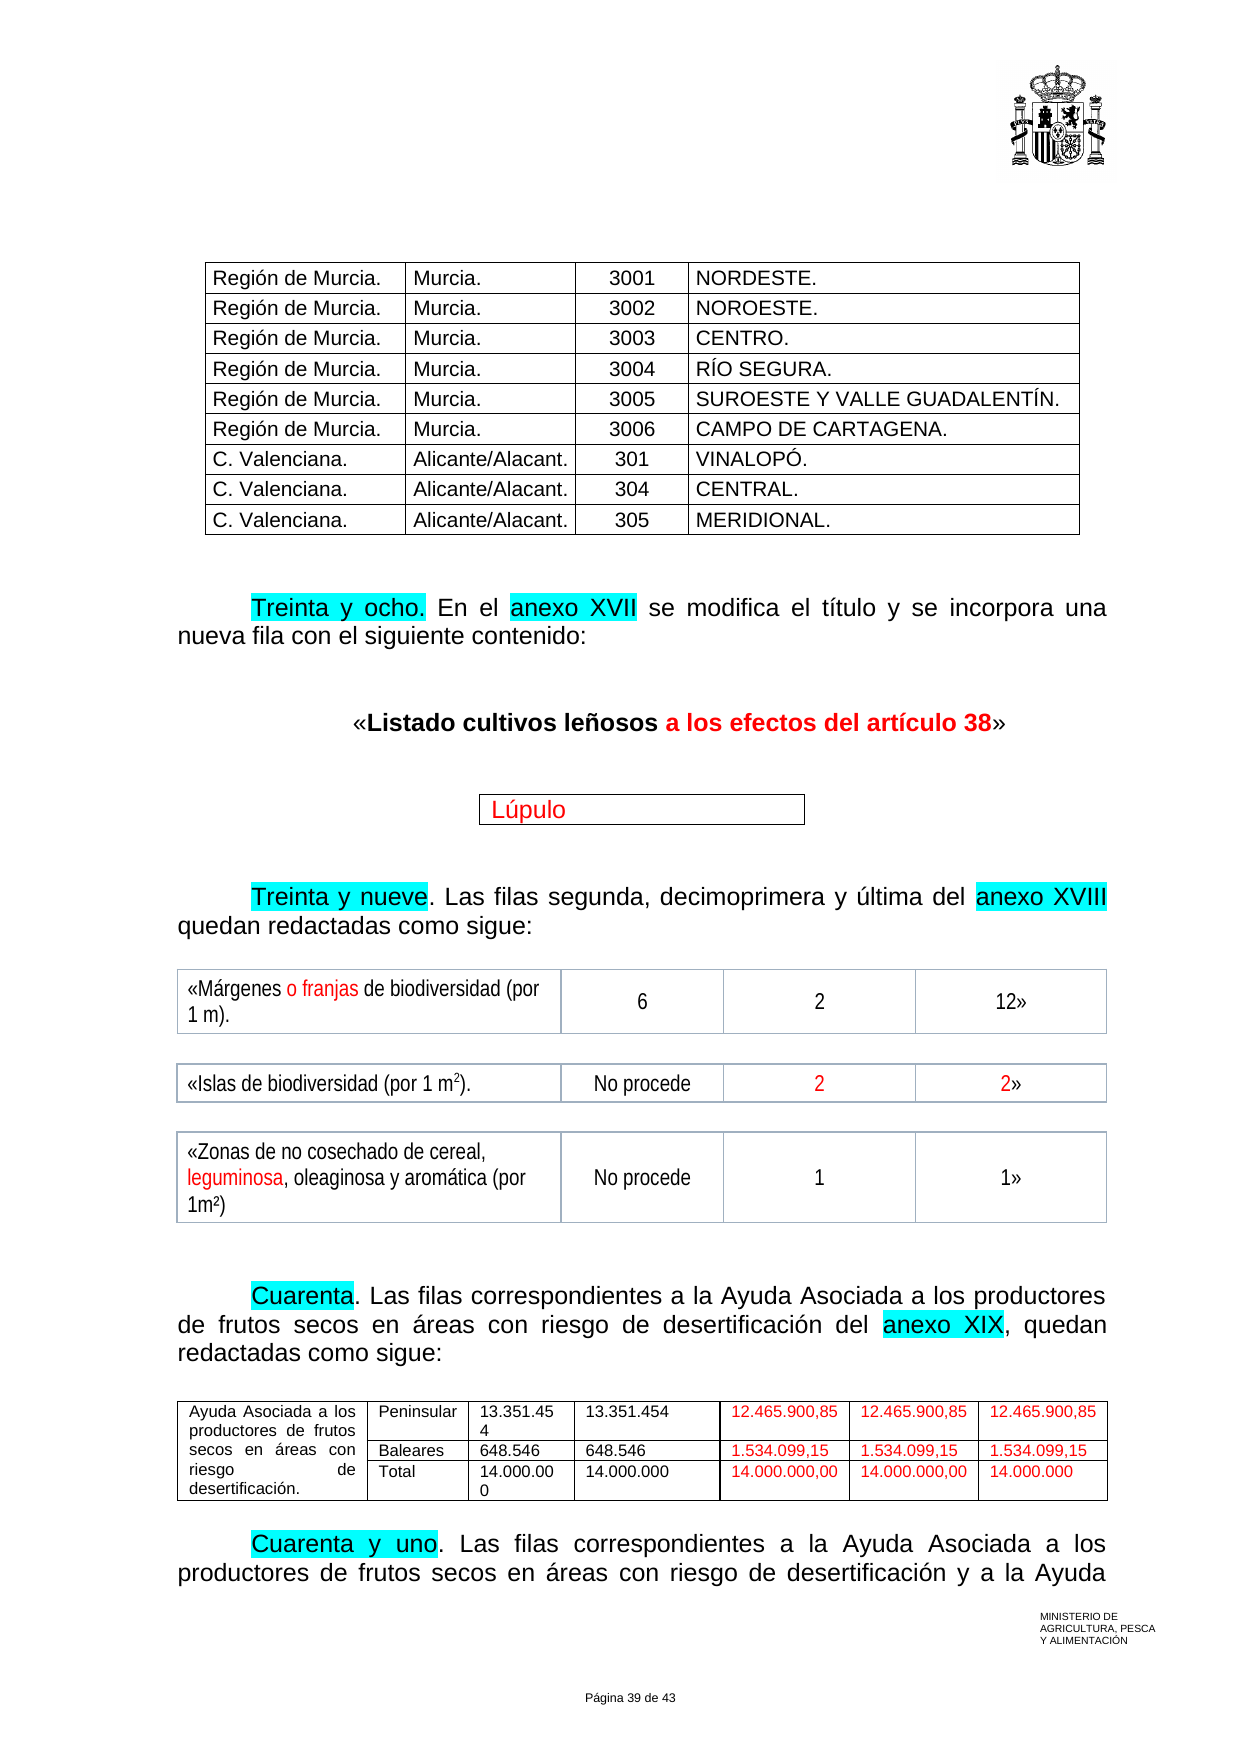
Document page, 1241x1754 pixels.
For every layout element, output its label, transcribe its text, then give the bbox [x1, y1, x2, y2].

table_cell 14.000.000 [979, 1461, 1107, 1500]
text Cuarenta. Las filas correspondientes a la Ayuda Asociada a los productores de frutos secos en áreas con riesgo de desertificación del anexo XIX, quedan redactadas como sigue: [177, 1281, 1107, 1367]
table_cell 648.546 [575, 1441, 719, 1460]
table_header 12.465.900,85 [979, 1402, 1107, 1440]
text Treinta y nueve. Las filas segunda, decimoprimera y última del anexo XVIII quedan redactadas como sigue: [177, 882, 1107, 940]
table_cell 14.000.000 [469, 1461, 574, 1500]
table_cell 3003 [576, 324, 688, 353]
table_cell NORDESTE. [689, 263, 1079, 292]
table_cell C. Valenciana. [206, 475, 405, 504]
picture [995, 60, 1117, 183]
table_header Peninsular [368, 1402, 468, 1440]
table_cell C. Valenciana. [206, 505, 405, 534]
table_cell RÍO SEGURA. [689, 354, 1079, 383]
table_cell MERIDIONAL. [689, 505, 1079, 534]
table_header 6 [562, 970, 723, 1033]
table_header «Zonas de no cosechado de cereal, leguminosa, oleaginosa y aromática (por 1m²) [178, 1133, 560, 1222]
table_cell 648.546 [469, 1441, 574, 1460]
text «Listado cultivos leñosos a los efectos del artículo 38» [177, 708, 1107, 736]
table_cell 1.534.099,15 [979, 1441, 1107, 1460]
table_cell Región de Murcia. [206, 294, 405, 323]
table_header No procede [562, 1133, 723, 1222]
table_cell 14.000.000,00 [721, 1461, 849, 1500]
table_header 13.351.454 [469, 1402, 574, 1440]
table_cell Región de Murcia. [206, 384, 405, 413]
table_cell Región de Murcia. [206, 354, 405, 383]
table_header Ayuda Asociada a los productores de frutos secos en áreas con riesgo de desertificación. [178, 1402, 367, 1500]
table_header Lúpulo [480, 795, 804, 824]
table_cell 305 [576, 505, 688, 534]
table_header 13.351.454 [575, 1402, 719, 1440]
table_header 2 [724, 1065, 915, 1101]
table_cell Murcia. [406, 414, 575, 443]
table_cell Murcia. [406, 294, 575, 323]
table_cell 14.000.000 [575, 1461, 719, 1500]
table_cell CAMPO DE CARTAGENA. [689, 414, 1079, 443]
table_cell 1.534.099,15 [850, 1441, 978, 1460]
table_header No procede [562, 1065, 723, 1101]
table_header «Márgenes o franjas de biodiversidad (por 1 m). [178, 970, 560, 1033]
table_cell Total [368, 1461, 468, 1500]
table_cell 14.000.000,00 [850, 1461, 978, 1500]
table_cell 1.534.099,15 [721, 1441, 849, 1460]
table_header «Islas de biodiversidad (por 1 m2). [178, 1065, 560, 1101]
table_cell 3002 [576, 294, 688, 323]
table_cell 301 [576, 445, 688, 474]
table_cell CENTRO. [689, 324, 1079, 353]
table_cell Alicante/Alacant. [406, 445, 575, 474]
text Treinta y ocho. En el anexo XVII se modifica el título y se incorpora una nueva fila con el siguiente contenido: [177, 593, 1107, 650]
table_cell 3006 [576, 414, 688, 443]
table_cell Región de Murcia. [206, 414, 405, 443]
table_cell Alicante/Alacant. [406, 505, 575, 534]
table_header 2 [724, 970, 915, 1033]
table_header 12.465.900,85 [721, 1402, 849, 1440]
table_cell CENTRAL. [689, 475, 1079, 504]
table_cell Murcia. [406, 324, 575, 353]
table_cell VINALOPÓ. [689, 445, 1079, 474]
table_cell NOROESTE. [689, 294, 1079, 323]
table_cell Alicante/Alacant. [406, 475, 575, 504]
table_cell 304 [576, 475, 688, 504]
table_header 2» [916, 1065, 1106, 1101]
table_cell Región de Murcia. [206, 263, 405, 292]
table_cell 3001 [576, 263, 688, 292]
table_header 12» [916, 970, 1106, 1033]
table_header 12.465.900,85 [850, 1402, 978, 1440]
table_cell 3004 [576, 354, 688, 383]
table_cell Murcia. [406, 354, 575, 383]
table_header 1 [724, 1133, 915, 1222]
table_header 1» [916, 1133, 1106, 1222]
table_cell 3005 [576, 384, 688, 413]
table_cell Región de Murcia. [206, 324, 405, 353]
table_cell Murcia. [406, 263, 575, 292]
table_cell SUROESTE Y VALLE GUADALENTÍN. [689, 384, 1079, 413]
table_cell Murcia. [406, 384, 575, 413]
table_cell Baleares [368, 1441, 468, 1460]
table_cell C. Valenciana. [206, 445, 405, 474]
